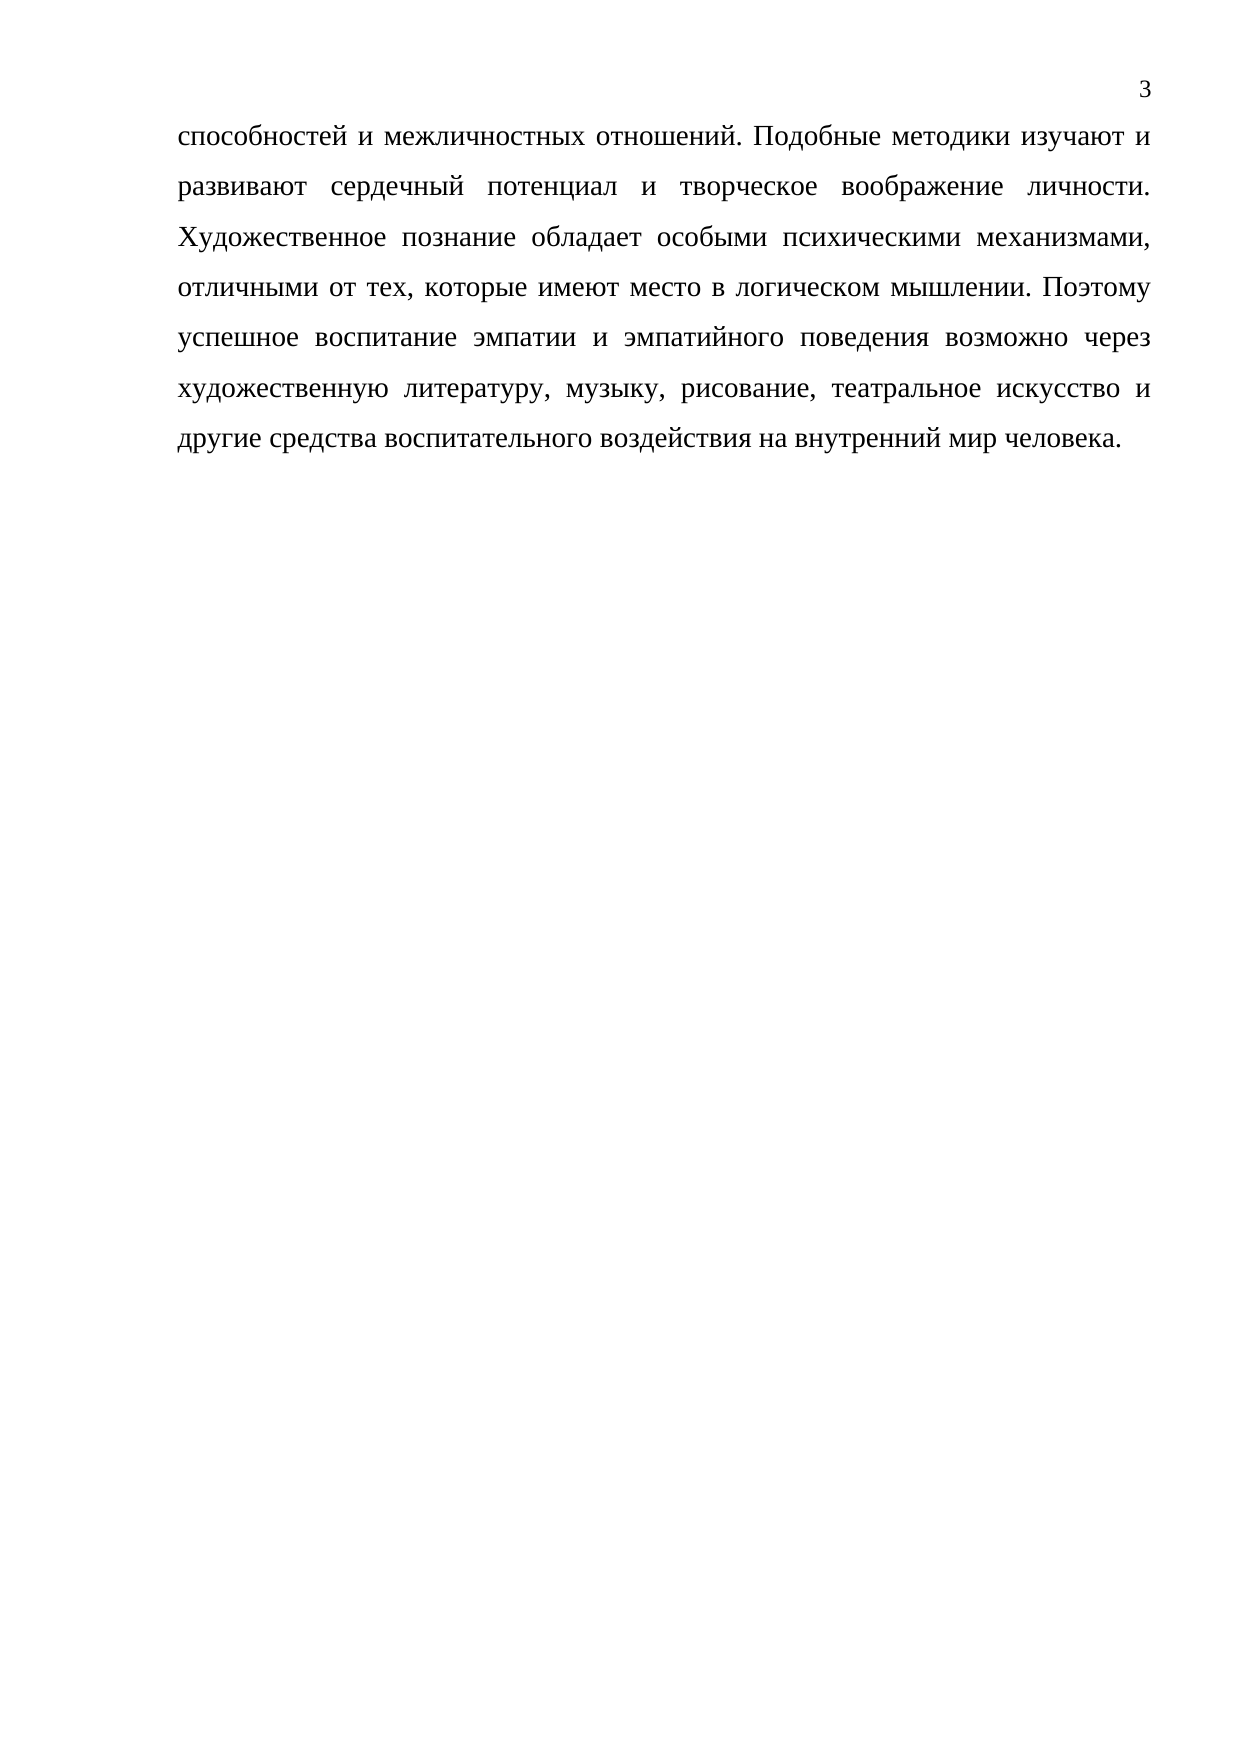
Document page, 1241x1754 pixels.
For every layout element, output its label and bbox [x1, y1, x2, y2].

list [177, 118, 1152, 453]
